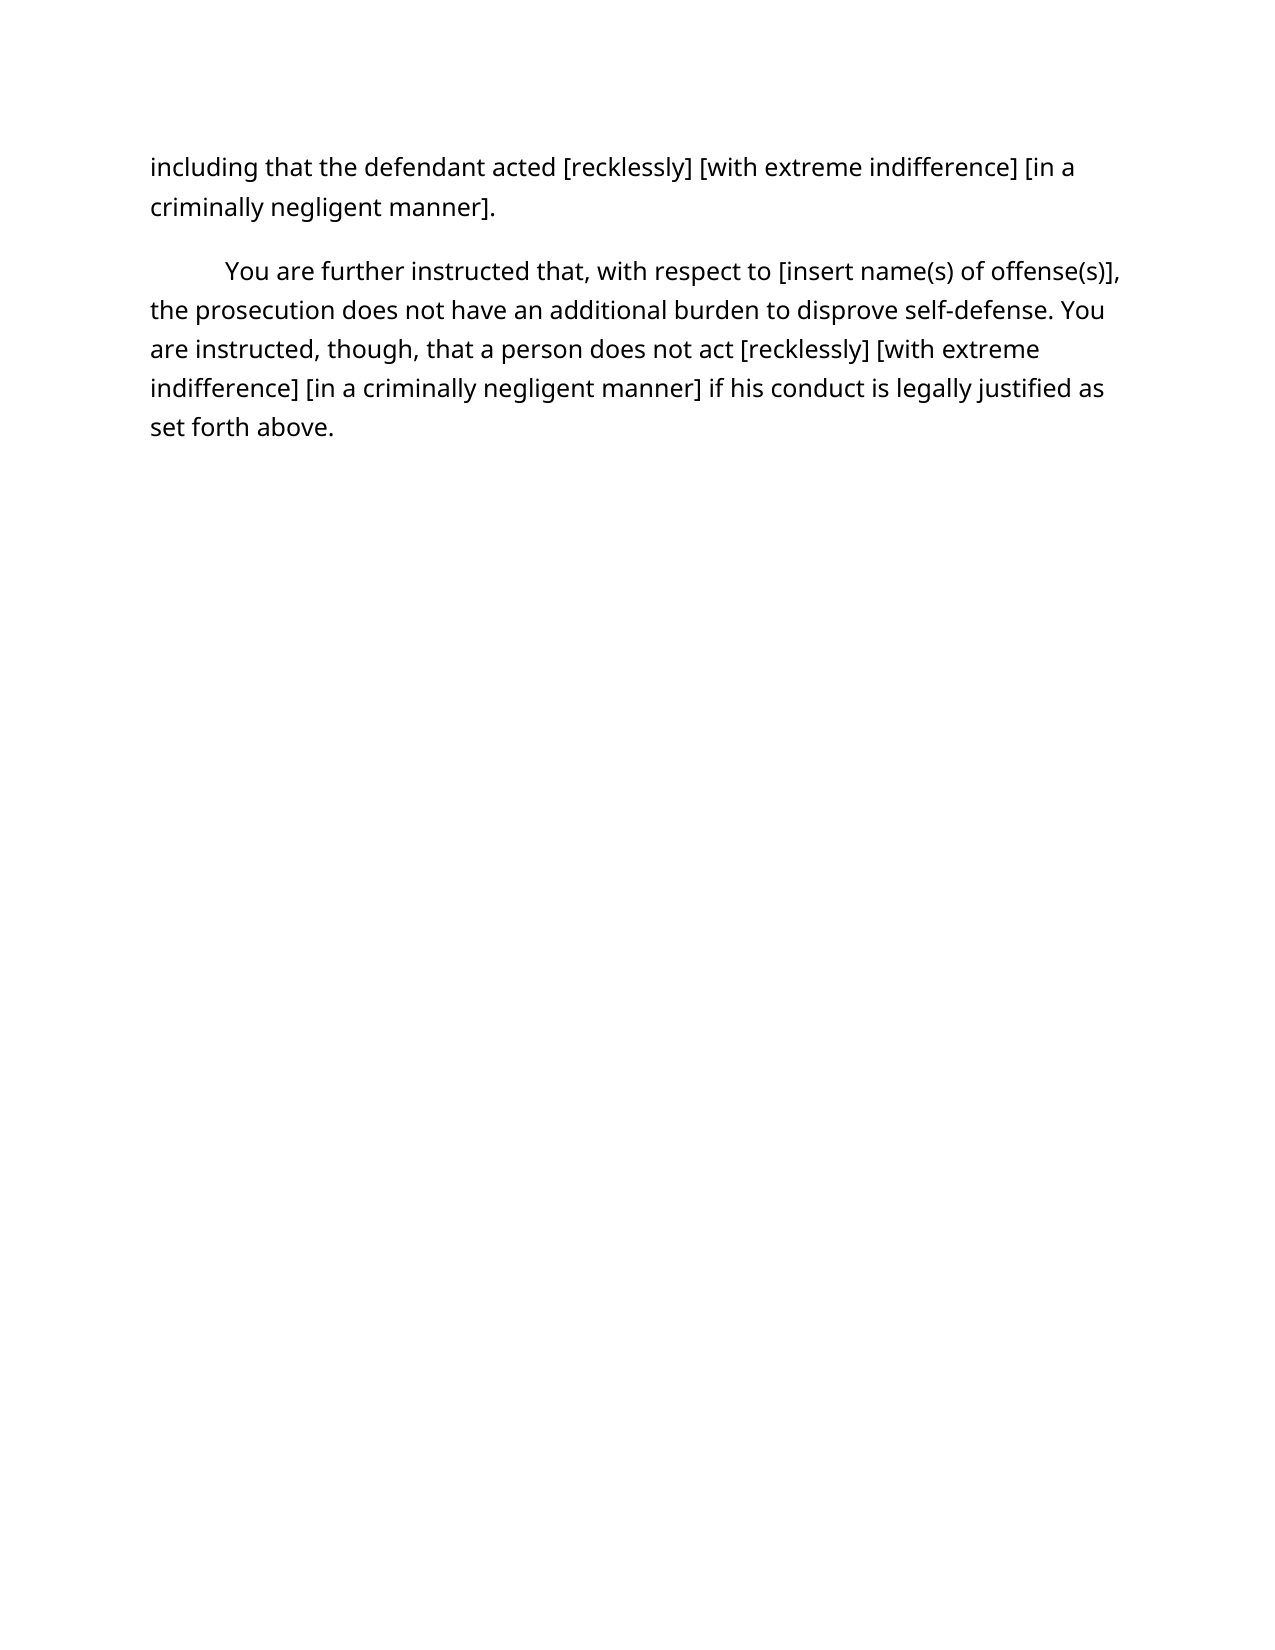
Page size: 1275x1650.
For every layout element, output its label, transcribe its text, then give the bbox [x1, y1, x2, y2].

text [150, 150, 1125, 223]
text You are further instructed that, with respect to [insert name(s) of offense(s)], the prosecution does not have an additional burden to disprove self-defense. You are instructed, though, that a person does not act [recklessly] [with extreme indifference] [in a criminally negligent manner] if his conduct is legally justified as set forth above. [150, 253, 1125, 444]
